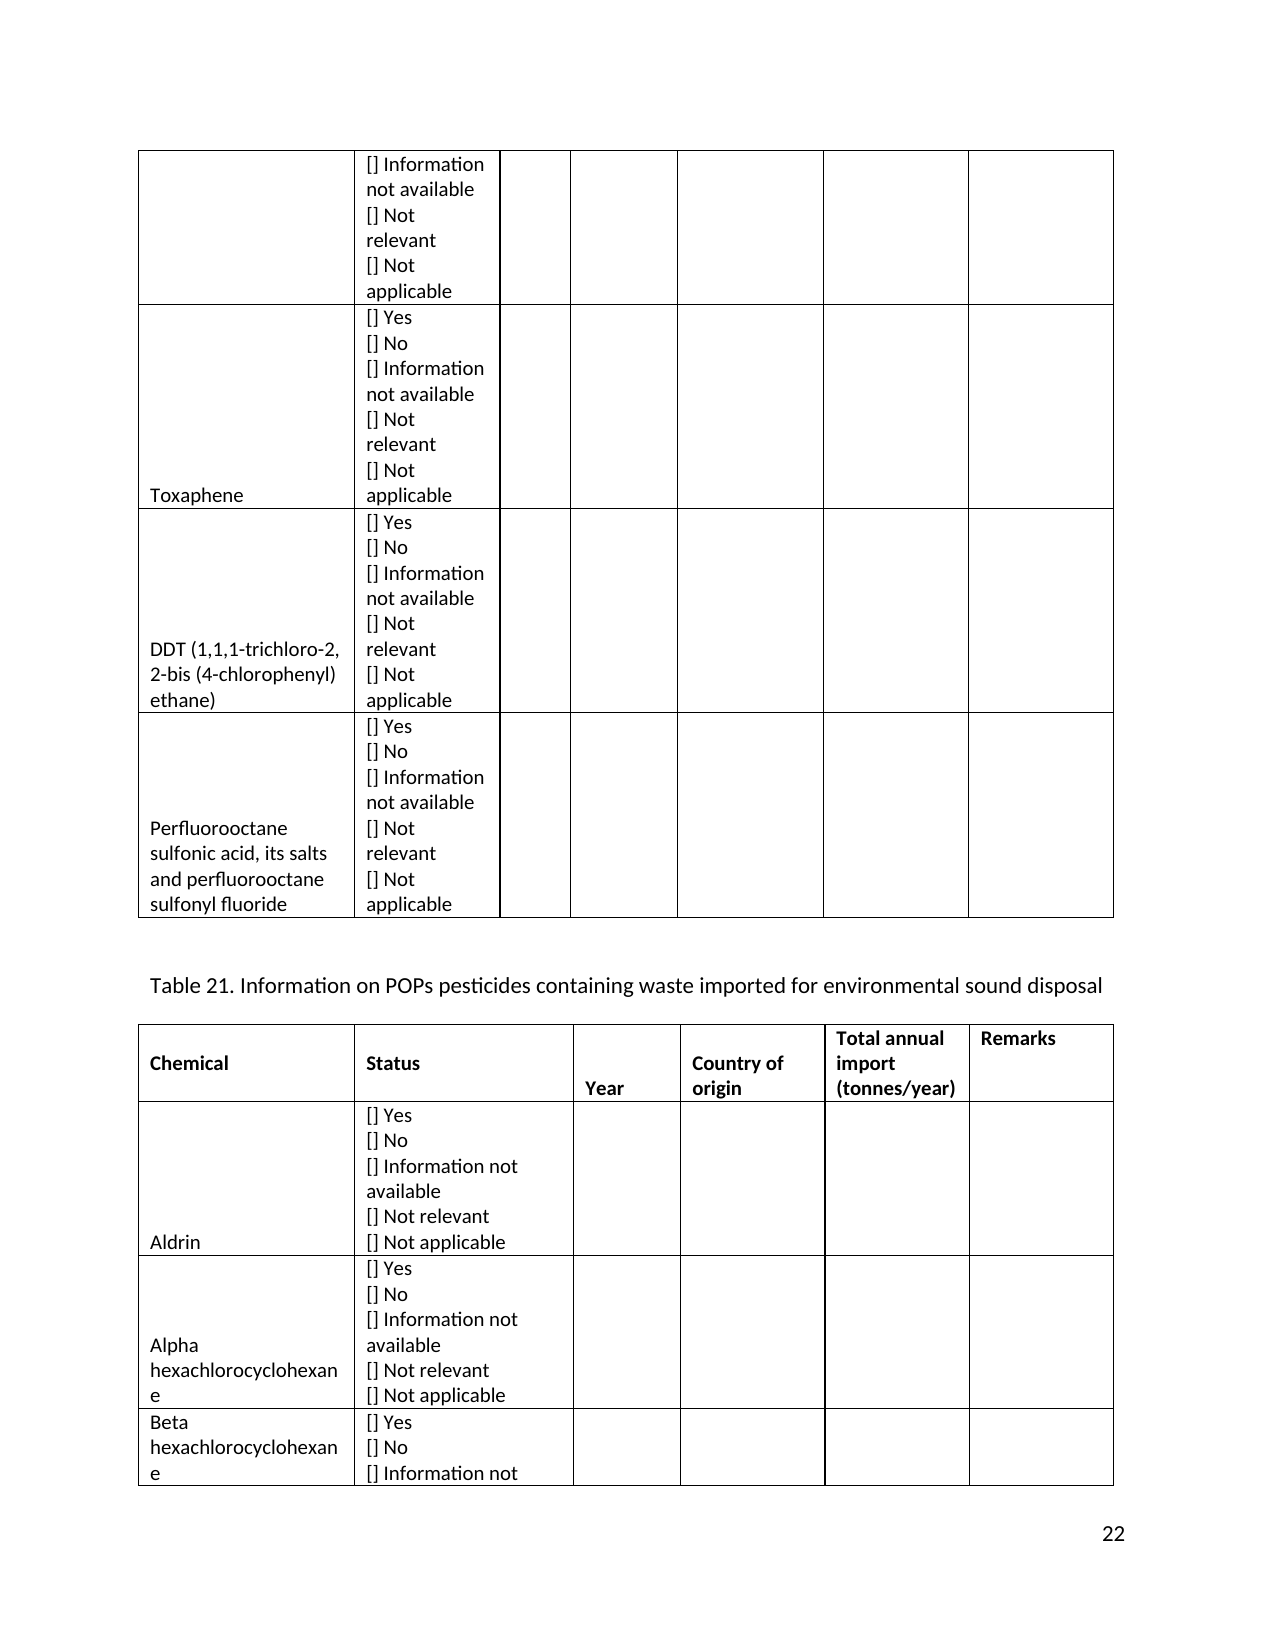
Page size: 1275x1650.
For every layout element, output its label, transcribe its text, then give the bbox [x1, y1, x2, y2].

table_header Country of origin [681, 1025, 824, 1101]
table_cell [678, 151, 823, 303]
table_cell [826, 1256, 969, 1408]
text Table 21. Information on POPs pesticides containing waste imported for environmental sound disposal [150, 971, 1125, 999]
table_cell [139, 1409, 354, 1485]
table_cell [501, 151, 570, 303]
table_cell [678, 713, 823, 917]
table_cell Alpha hexachlorocyclohexane [139, 1256, 354, 1408]
table_header Remarks [970, 1025, 1113, 1101]
table_cell [969, 713, 1113, 917]
table_cell [681, 1409, 824, 1485]
table_cell [501, 509, 570, 712]
table_cell [] Yes [] No [] Information not available [] Not relevant [] Not applicable [355, 509, 499, 712]
table_cell [824, 305, 968, 508]
table_cell [826, 1409, 969, 1485]
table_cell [355, 1409, 573, 1485]
table_cell [824, 151, 968, 303]
table_cell Toxaphene [139, 305, 354, 508]
table_cell DDT (1,1,1-trichloro-2, 2-bis (4-chlorophenyl) ethane) [139, 509, 354, 712]
table_cell [501, 713, 570, 917]
table_cell [969, 509, 1113, 712]
table_header Status [355, 1025, 573, 1101]
table_cell [574, 1256, 680, 1408]
table_cell [681, 1102, 824, 1254]
table_cell [571, 305, 677, 508]
table_cell [969, 151, 1113, 303]
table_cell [355, 1256, 573, 1408]
table_cell [571, 151, 677, 303]
table_cell [824, 713, 968, 917]
table_cell [571, 713, 677, 917]
table_cell [678, 305, 823, 508]
table_cell [574, 1409, 680, 1485]
table_cell Perfluorooctane sulfonic acid, its salts and perfluorooctane sulfonyl fluoride [139, 713, 354, 917]
table_cell [970, 1102, 1113, 1254]
table_cell Aldrin [139, 1102, 354, 1254]
table_cell [970, 1256, 1113, 1408]
table_cell [681, 1256, 824, 1408]
table_cell [574, 1102, 680, 1254]
table_header Year [574, 1025, 680, 1101]
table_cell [355, 151, 499, 303]
table_cell [] Yes [] No [] Information not available [] Not relevant [] Not applicable [355, 1102, 573, 1254]
table_cell [969, 305, 1113, 508]
table_header Chemical [139, 1025, 354, 1101]
table_cell [501, 305, 570, 508]
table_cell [355, 305, 499, 508]
table_cell [] Yes [] No [] Information not available [] Not relevant [] Not applicable [355, 713, 499, 917]
table_cell [970, 1409, 1113, 1485]
table_cell [678, 509, 823, 712]
table_cell [571, 509, 677, 712]
table_header Total annual import (tonnes/year) [826, 1025, 969, 1101]
table_cell [826, 1102, 969, 1254]
table_cell [824, 509, 968, 712]
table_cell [139, 151, 354, 303]
